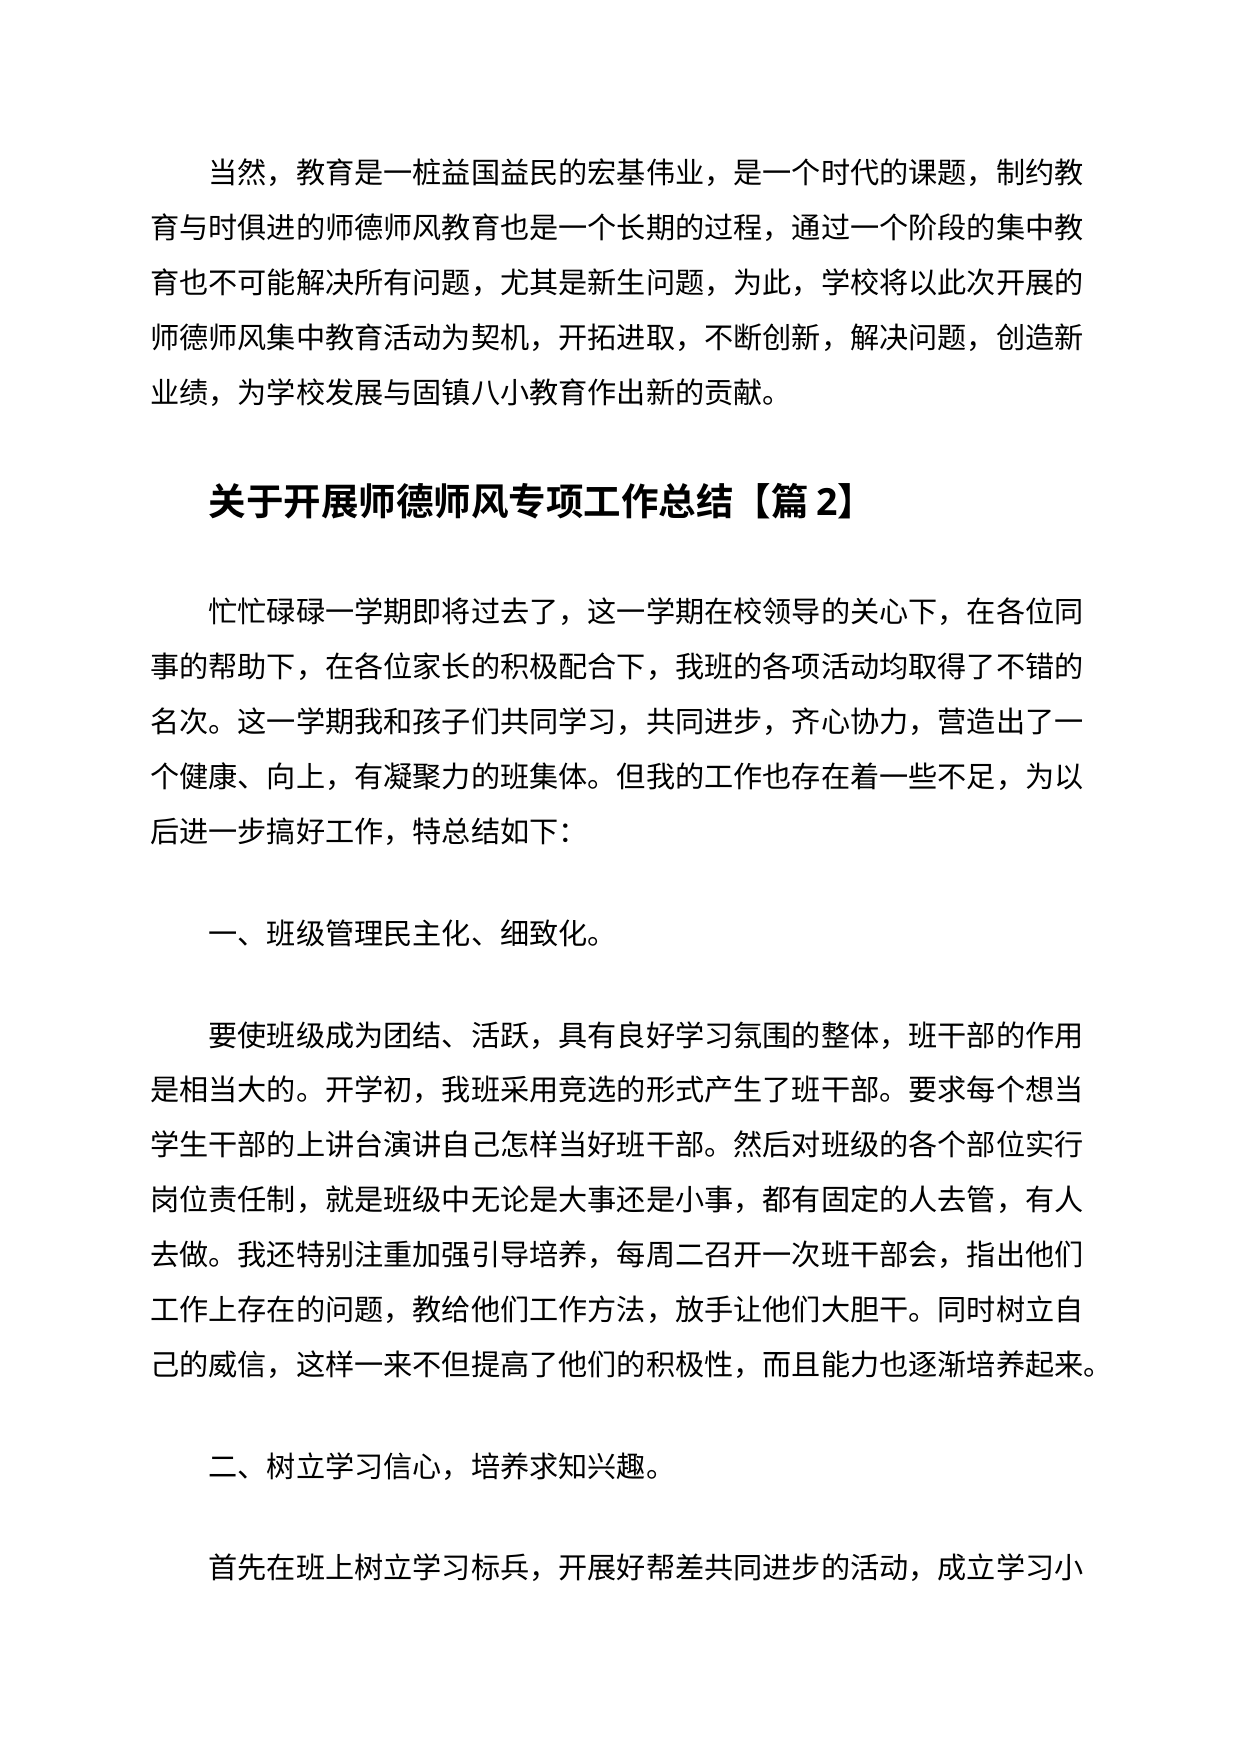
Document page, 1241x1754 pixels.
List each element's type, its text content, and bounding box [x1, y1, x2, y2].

text 二、树立学习信心，培养求知兴趣。 [150, 1443, 1090, 1486]
text 一、班级管理民主化、细致化。 [150, 910, 1090, 953]
text 关于开展师德师风专项工作总结【篇2】 [150, 471, 1090, 526]
text 当然，教育是一桩益国益民的宏基伟业，是一个时代的课题，制约教育与时俱进的师德师风教育也是一个长期的过程，通过一个阶段的集中教育也不可能解决所有问题，尤其是新生问题，为此，学校将以此次开展的师德师风集中教育活动为契机，开拓进取，不断创新，解决问题，创造新业绩，为学校发展与固镇八小教育作出新的贡献。 [150, 150, 1090, 412]
text 忙忙碌碌一学期即将过去了，这一学期在校领导的关心下，在各位同事的帮助下，在各位家长的积极配合下，我班的各项活动均取得了不错的名次。这一学期我和孩子们共同学习，共同进步，齐心协力，营造出了一个健康、向上，有凝聚力的班集体。但我的工作也存在着一些不足，为以后进一步搞好工作，特总结如下： [150, 589, 1090, 851]
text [150, 1545, 1090, 1587]
text 要使班级成为团结、活跃，具有良好学习氛围的整体，班干部的作用是相当大的。开学初，我班采用竞选的形式产生了班干部。要求每个想当学生干部的上讲台演讲自己怎样当好班干部。然后对班级的各个部位实行岗位责任制，就是班级中无论是大事还是小事，都有固定的人去管，有人去做。我还特别注重加强引导培养，每周二召开一次班干部会，指出他们工作上存在的问题，教给他们工作方法，放手让他们大胆干。同时树立自己的威信，这样一来不但提高了他们的积极性，而且能力也逐渐培养起来。 [150, 1012, 1090, 1384]
